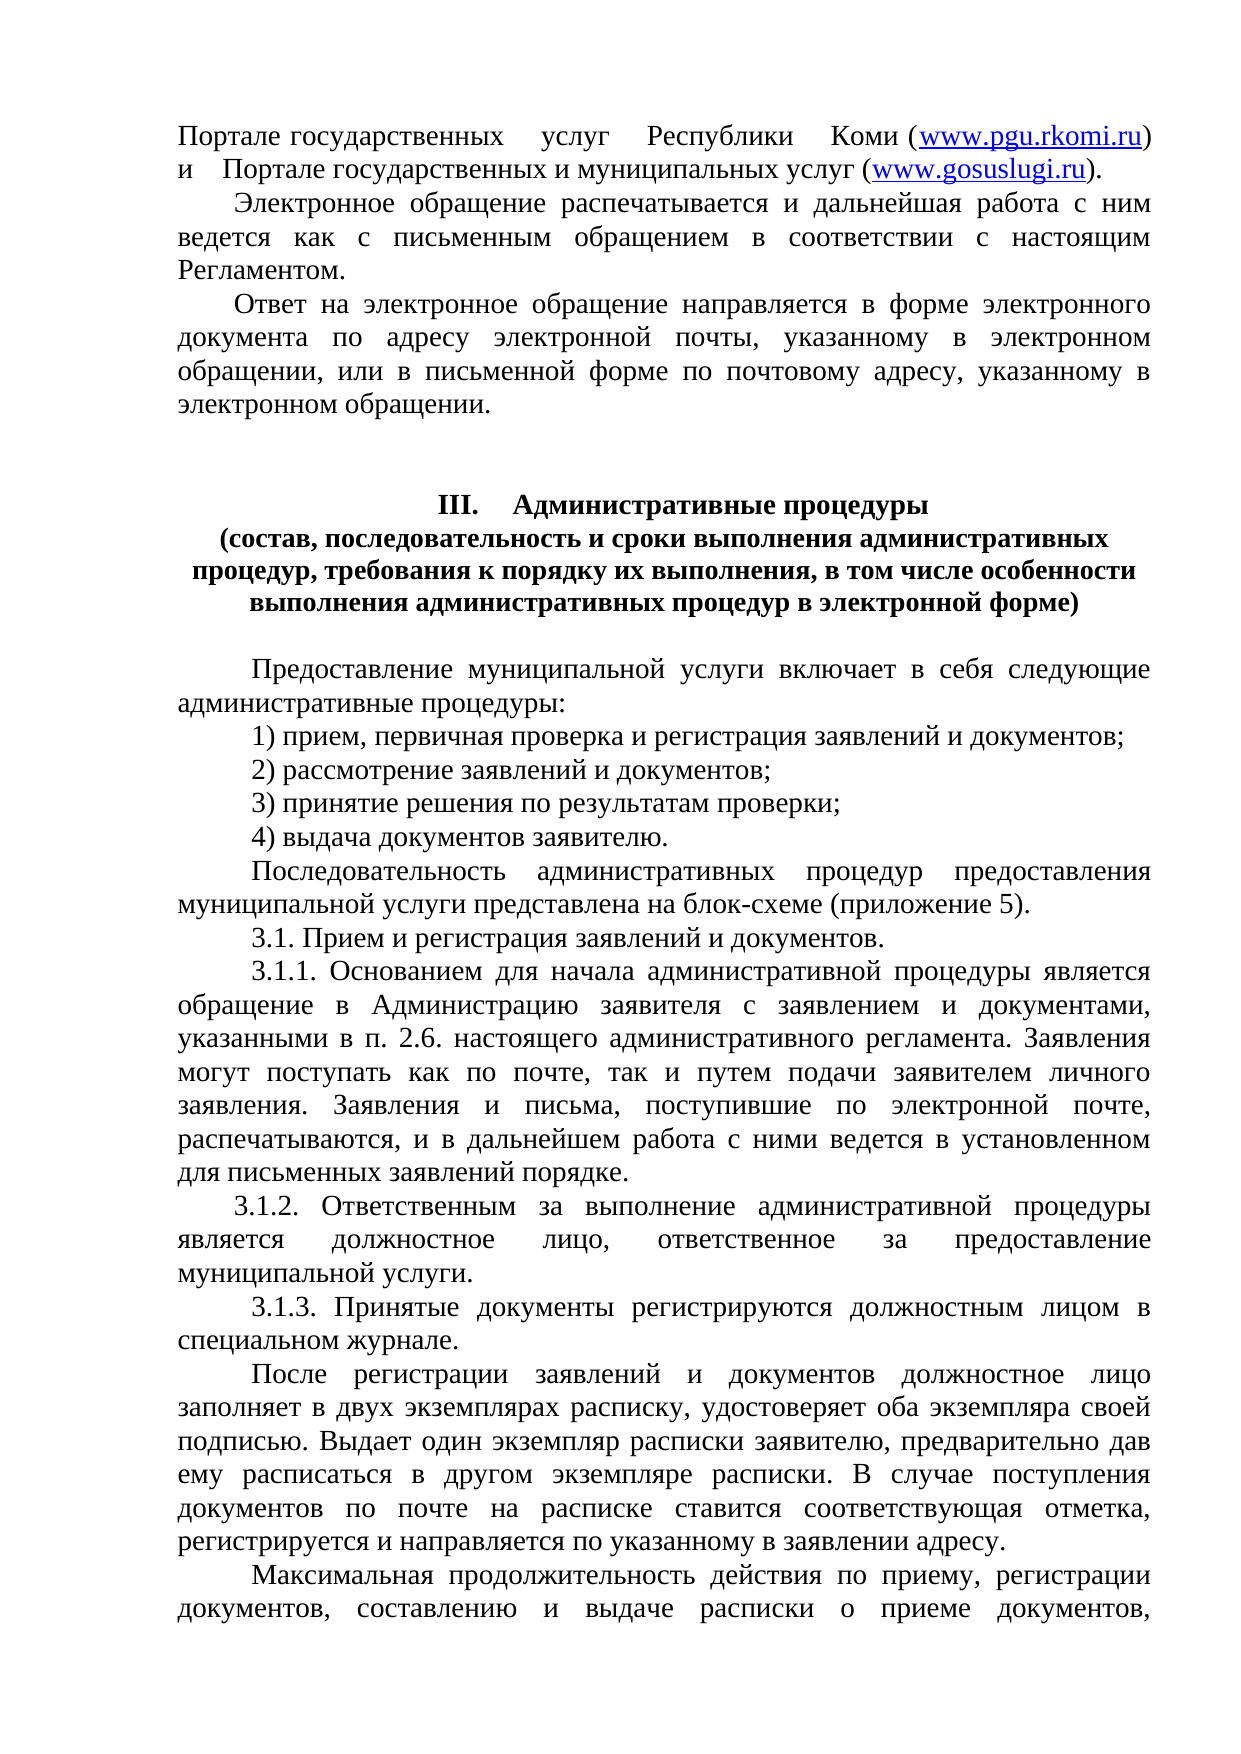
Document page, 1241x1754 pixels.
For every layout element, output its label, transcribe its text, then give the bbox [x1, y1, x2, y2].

text 3.1. Прием и регистрация заявлений и документов. [177, 920, 1152, 953]
text III. Административные процедуры [215, 487, 1152, 521]
text 3) принятие решения по результатам проверки; [177, 786, 1152, 819]
text Ответ на электронное обращение направляется в форме электронного документа по адресу электронной почты, указанному в электронном обращении, или в письменной форме по почтовому адресу, указанному в электронном обращении. [177, 286, 1152, 420]
text Последовательность административных процедур предоставления муниципальной услуги представлена на блок-схеме (приложение 5). [177, 853, 1152, 920]
text Предоставление муниципальной услуги включает в себя следующие административные процедуры: [177, 651, 1152, 718]
text 3.1.3. Принятые документы регистрируются должностным лицом в специальном журнале. [177, 1289, 1152, 1356]
text Электронное обращение распечатывается и дальнейшая работа с ним ведется как с письменным обращением в соответствии с настоящим Регламентом. [177, 185, 1152, 286]
text После регистрации заявлений и документов должностное лицо заполняет в двух экземплярах расписку, удостоверяет оба экземпляра своей подписью. Выдает один экземпляр расписки заявителю, предварительно дав ему расписаться в другом экземпляре расписки. В случае поступления документов по почте на расписке ставится соответствующая отметка, регистрируется и направляется по указанному в заявлении адресу. [177, 1356, 1152, 1557]
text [177, 118, 1152, 185]
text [177, 1557, 1152, 1624]
text 1) прием, первичная проверка и регистрация заявлений и документов; [177, 718, 1152, 752]
text 2) рассмотрение заявлений и документов; [177, 752, 1152, 786]
text 4) выдача документов заявителю. [177, 819, 1152, 853]
text 3.1.1. Основанием для начала административной процедуры является обращение в Администрацию заявителя с заявлением и документами, указанными в п. 2.6. настоящего административного регламента. Заявления могут поступать как по почте, так и путем подачи заявителем личного заявления. Заявления и письма, поступившие по электронной почте, распечатываются, и в дальнейшем работа с ними ведется в установленном для письменных заявлений порядке. [177, 953, 1152, 1188]
text (состав, последовательность и сроки выполнения административных [177, 521, 1152, 553]
text процедур, требования к порядку их выполнения, в том числе особенности выполнения административных процедур в электронной форме) [177, 553, 1152, 618]
text 3.1.2. Ответственным за выполнение административной процедуры является должностное лицо, ответственное за предоставление муниципальной услуги. [177, 1188, 1152, 1289]
